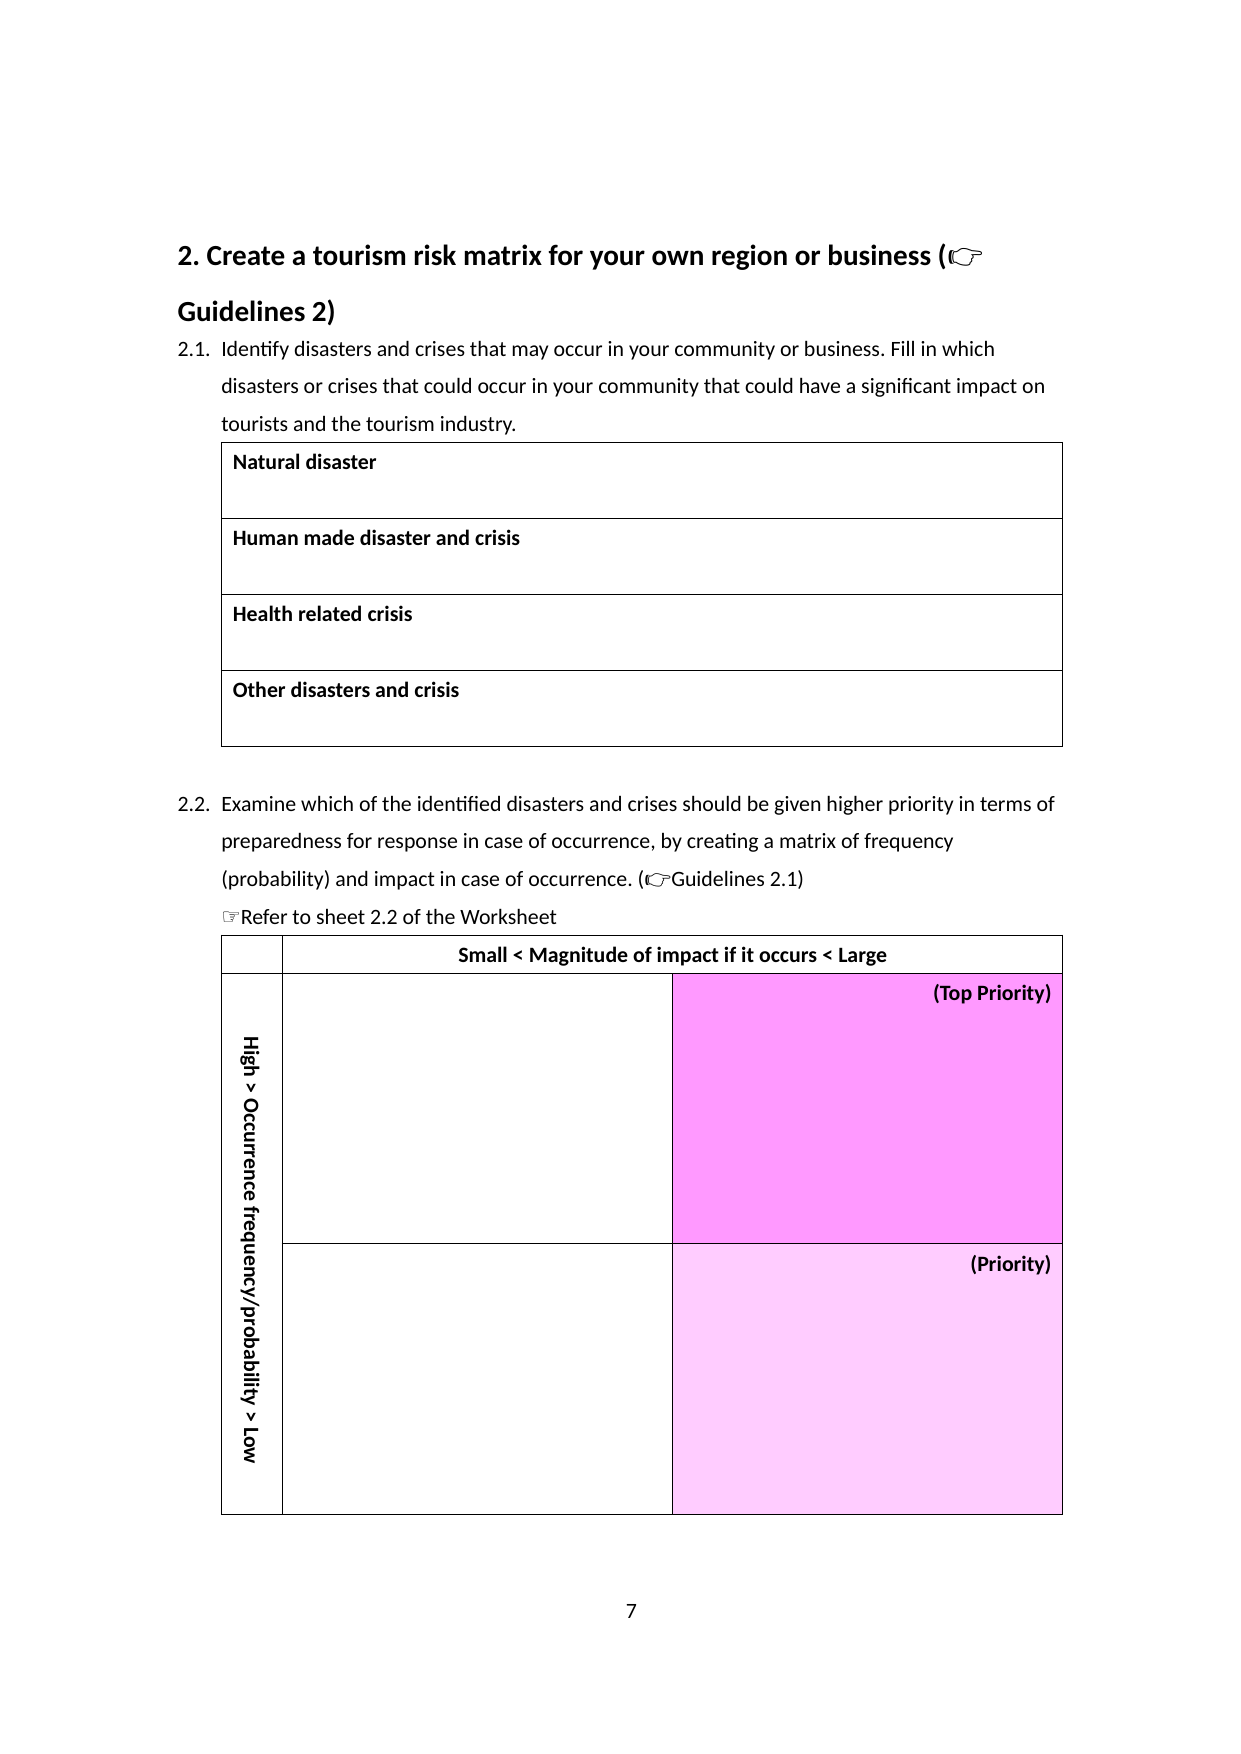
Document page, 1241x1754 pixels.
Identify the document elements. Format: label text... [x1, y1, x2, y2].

table_cell (Priority) [673, 1244, 1062, 1514]
table_header [222, 936, 282, 973]
table_header Small < Magnitude of impact if it occurs < Large [283, 936, 1062, 973]
list ☞Refer to sheet 2.2 of the Worksheet [221, 897, 1063, 934]
table_cell High > Occurrence frequency/probability > Low [222, 974, 282, 1514]
subtitle Examine which of the identified disasters and crises should be given higher priority in terms of preparedness for response in case of occurrence, by creating a matrix of frequency (probability) and impact in case of occurrence. (👉Guidelines 2.1) [177, 784, 1063, 897]
table_cell Health related crisis [222, 595, 1062, 670]
table_cell [283, 1244, 672, 1514]
subtitle 2. Create a tourism risk matrix for your own region or business (👉Guidelines 2) [177, 217, 1063, 329]
subtitle Identify disasters and crises that may occur in your community or business. Fill in which disasters or crises that could occur in your community that could have a significant impact on tourists and the tourism industry. [177, 329, 1063, 442]
table_cell Other disasters and crisis [222, 671, 1062, 746]
table_cell Human made disaster and crisis [222, 519, 1062, 594]
table_cell (Top Priority) [673, 974, 1062, 1243]
table_header Natural disaster [222, 443, 1062, 518]
table_cell [283, 974, 672, 1243]
